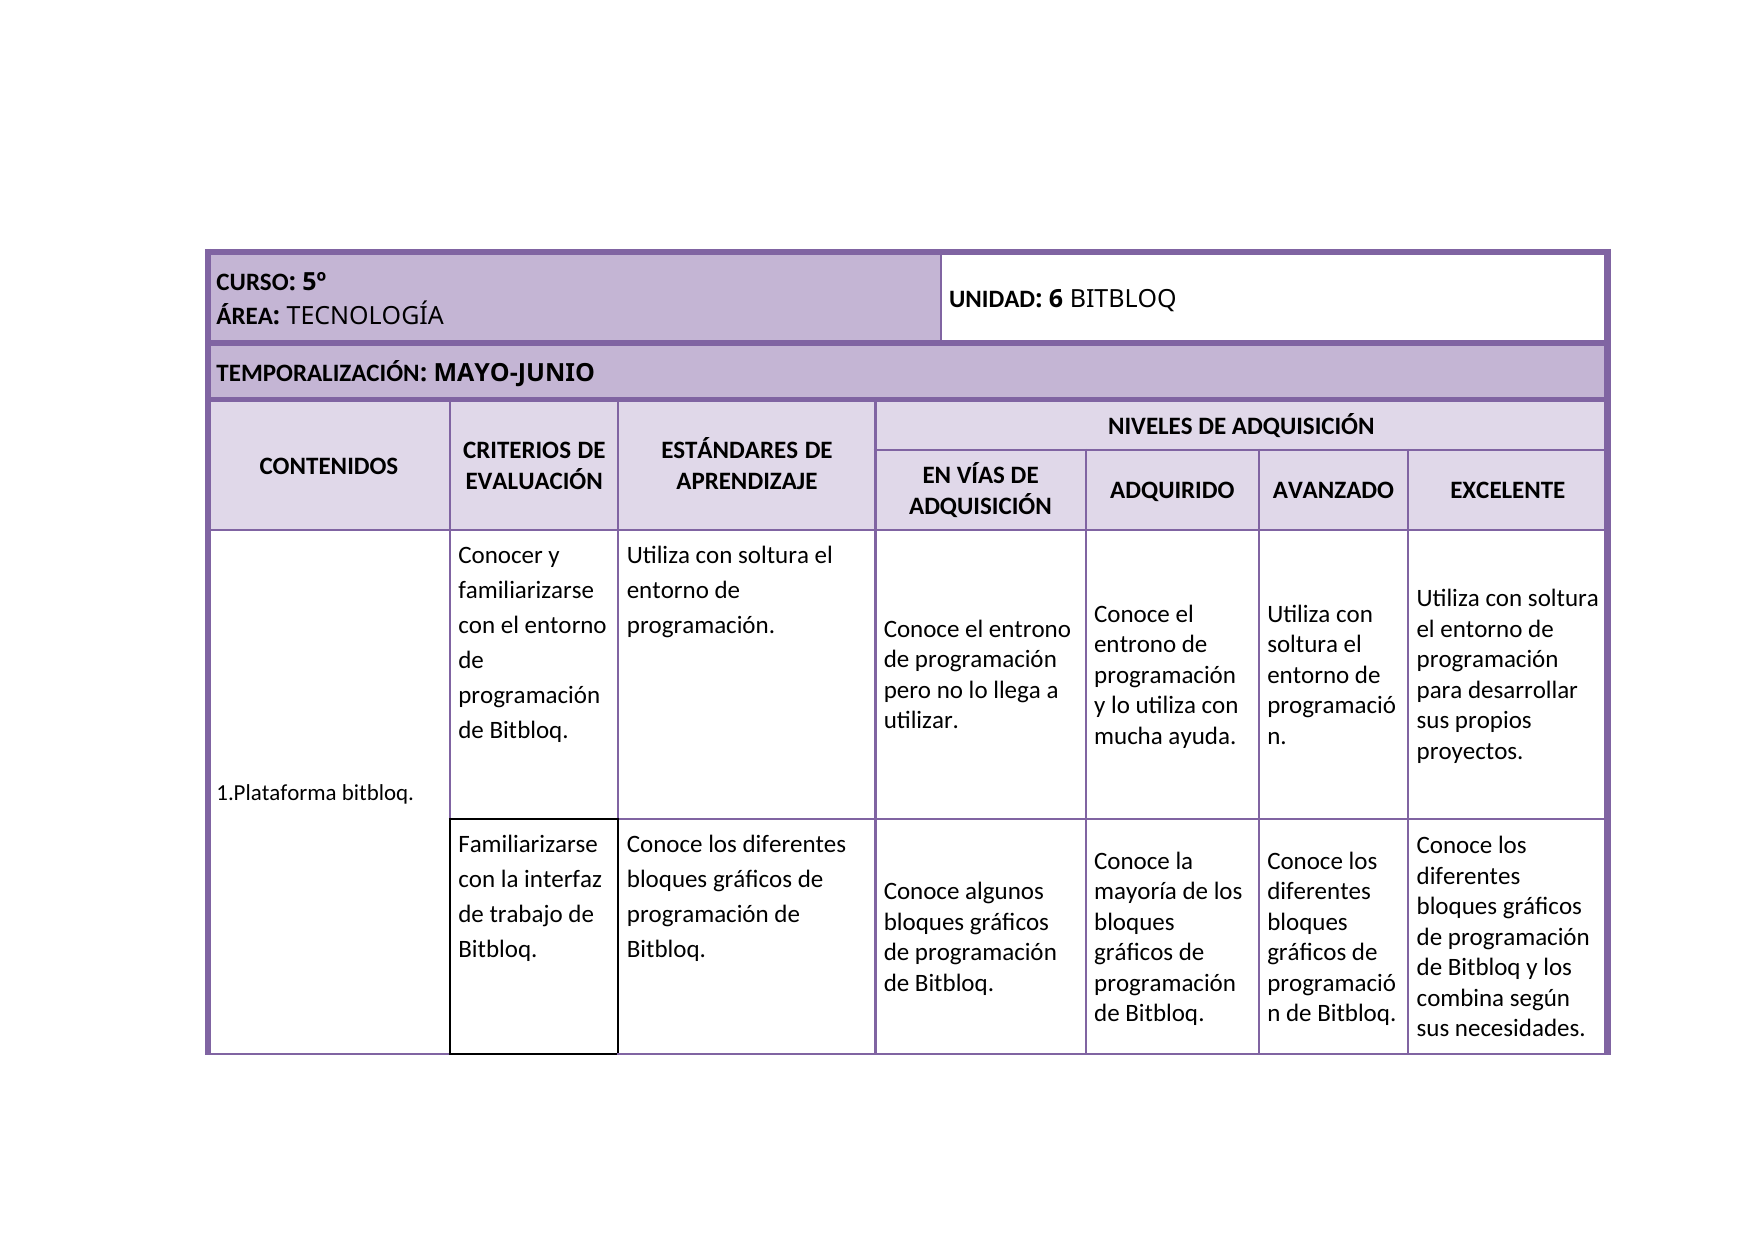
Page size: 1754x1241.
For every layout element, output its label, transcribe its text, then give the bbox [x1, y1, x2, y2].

table_cell Conoce los diferentes bloques gráficos de programación de Bitbloq y los combina según sus necesidades. [1409, 820, 1604, 1053]
table_cell Utiliza con soltura el entorno de programación. [1260, 531, 1407, 818]
table_header CURSO: 5º ÁREA: TECNOLOGÍA [211, 255, 940, 340]
table_cell Conoce los diferentes bloques gráficos de programación de Bitbloq. [619, 820, 874, 1053]
table_cell TEMPORALIZACIÓN: MAYO-JUNIO [211, 346, 1604, 397]
table_cell Conoce los diferentes bloques gráficos de programación de Bitbloq. [1260, 820, 1407, 1053]
table_cell EXCELENTE [1409, 451, 1604, 529]
table_cell EN VÍAS DE ADQUISICIÓN [877, 451, 1085, 529]
table_header UNIDAD: 6 BITBLOQ [942, 255, 1604, 340]
table_cell Conoce la mayoría de los bloques gráficos de programación de Bitbloq. [1087, 820, 1258, 1053]
table_cell Conoce algunos bloques gráficos de programación de Bitbloq. [877, 820, 1085, 1053]
table_cell Conoce el entrono de programación y lo utiliza con mucha ayuda. [1087, 531, 1258, 818]
table_cell ADQUIRIDO [1087, 451, 1258, 529]
table_cell Conoce el entrono de programación pero no lo llega a utilizar. [877, 531, 1085, 818]
table_cell NIVELES DE ADQUISICIÓN [877, 402, 1604, 449]
table_cell CONTENIDOS [211, 402, 449, 529]
table_cell Conocer y familiarizarse con el entorno de programación de Bitbloq. [451, 531, 617, 818]
table_cell Utiliza con soltura el entorno de programación. [619, 531, 874, 818]
table_cell Familiarizarse con la interfaz de trabajo de Bitbloq. [451, 820, 617, 1053]
table_cell CRITERIOS DE EVALUACIÓN [451, 402, 617, 529]
table_cell 1.Plataforma bitbloq. [211, 531, 449, 1053]
table_cell Utiliza con soltura el entorno de programación para desarrollar sus propios proyectos. [1409, 531, 1604, 818]
table_cell ESTÁNDARES DE APRENDIZAJE [619, 402, 874, 529]
table_cell AVANZADO [1260, 451, 1407, 529]
